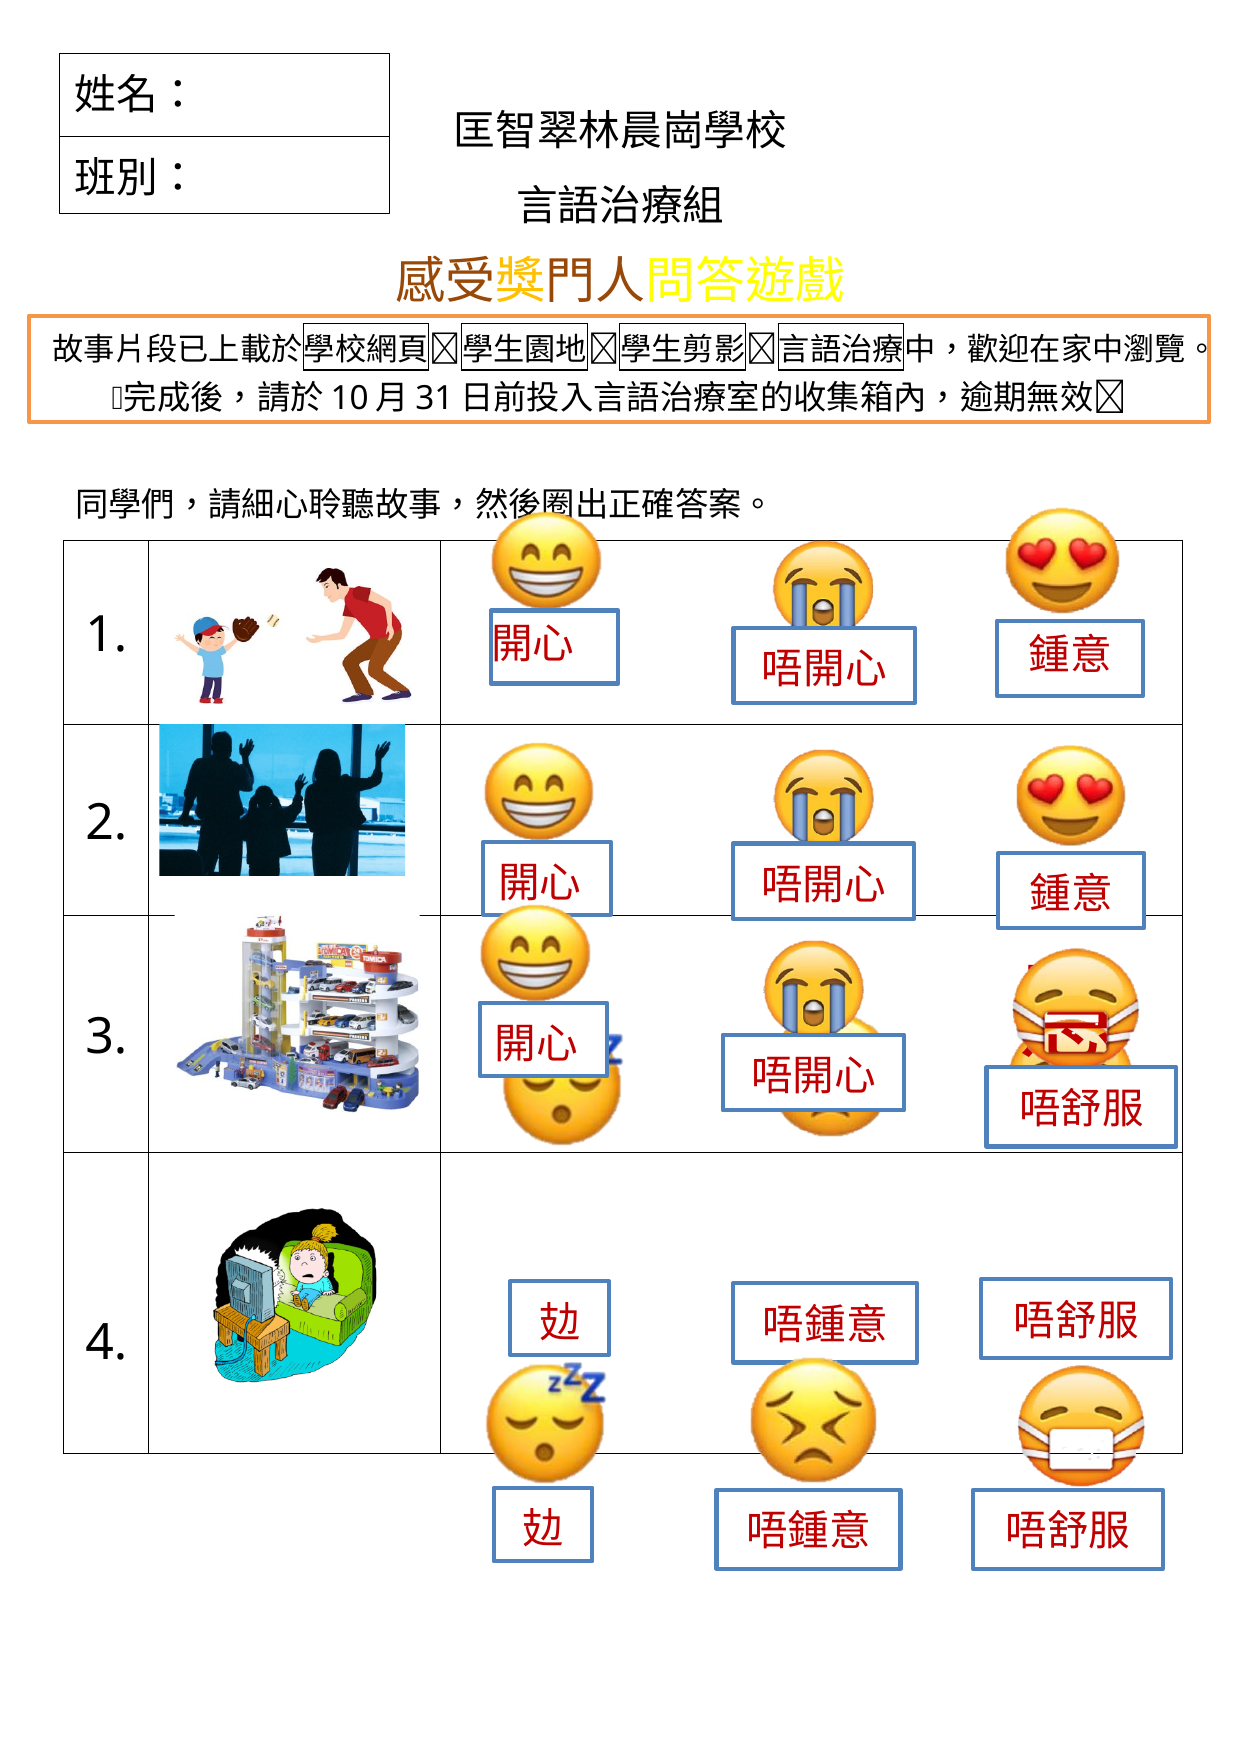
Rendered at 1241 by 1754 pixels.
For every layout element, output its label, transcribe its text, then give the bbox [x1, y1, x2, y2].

picture [473, 892, 610, 1004]
table_header [149, 541, 440, 724]
table_header 1. [64, 541, 148, 724]
picture [743, 1349, 885, 1498]
table_cell [441, 916, 490, 1152]
picture [997, 940, 1149, 1065]
table_cell [609, 916, 1182, 1152]
table_cell 2. [64, 725, 148, 915]
text 感受獎門人問答遊戲 [75, 239, 1165, 314]
picture [213, 1208, 377, 1388]
text 言語治療組 [75, 164, 1165, 239]
picture [159, 724, 406, 876]
picture [773, 748, 874, 841]
picture [1007, 1357, 1155, 1488]
picture [760, 1112, 902, 1152]
picture [1002, 733, 1148, 858]
picture [484, 499, 621, 612]
table_cell [441, 725, 1182, 915]
table_cell 3. [64, 916, 148, 1152]
picture [772, 539, 874, 626]
picture [174, 914, 420, 1113]
picture [991, 495, 1143, 626]
picture [477, 730, 613, 843]
table_cell 4. [64, 1153, 148, 1453]
table_cell [441, 1153, 1182, 1453]
picture [760, 939, 902, 1033]
picture [174, 568, 412, 704]
table_header [441, 541, 1182, 724]
table_cell [149, 1153, 440, 1453]
picture [473, 1348, 617, 1490]
text 同學們，請細心聆聽故事，然後圈出正確答案。 [75, 464, 1165, 539]
table_cell [149, 916, 440, 1152]
picture [490, 1010, 634, 1152]
table_cell [149, 725, 440, 915]
text 匡智翠林晨崗學校 [390, 89, 1165, 164]
